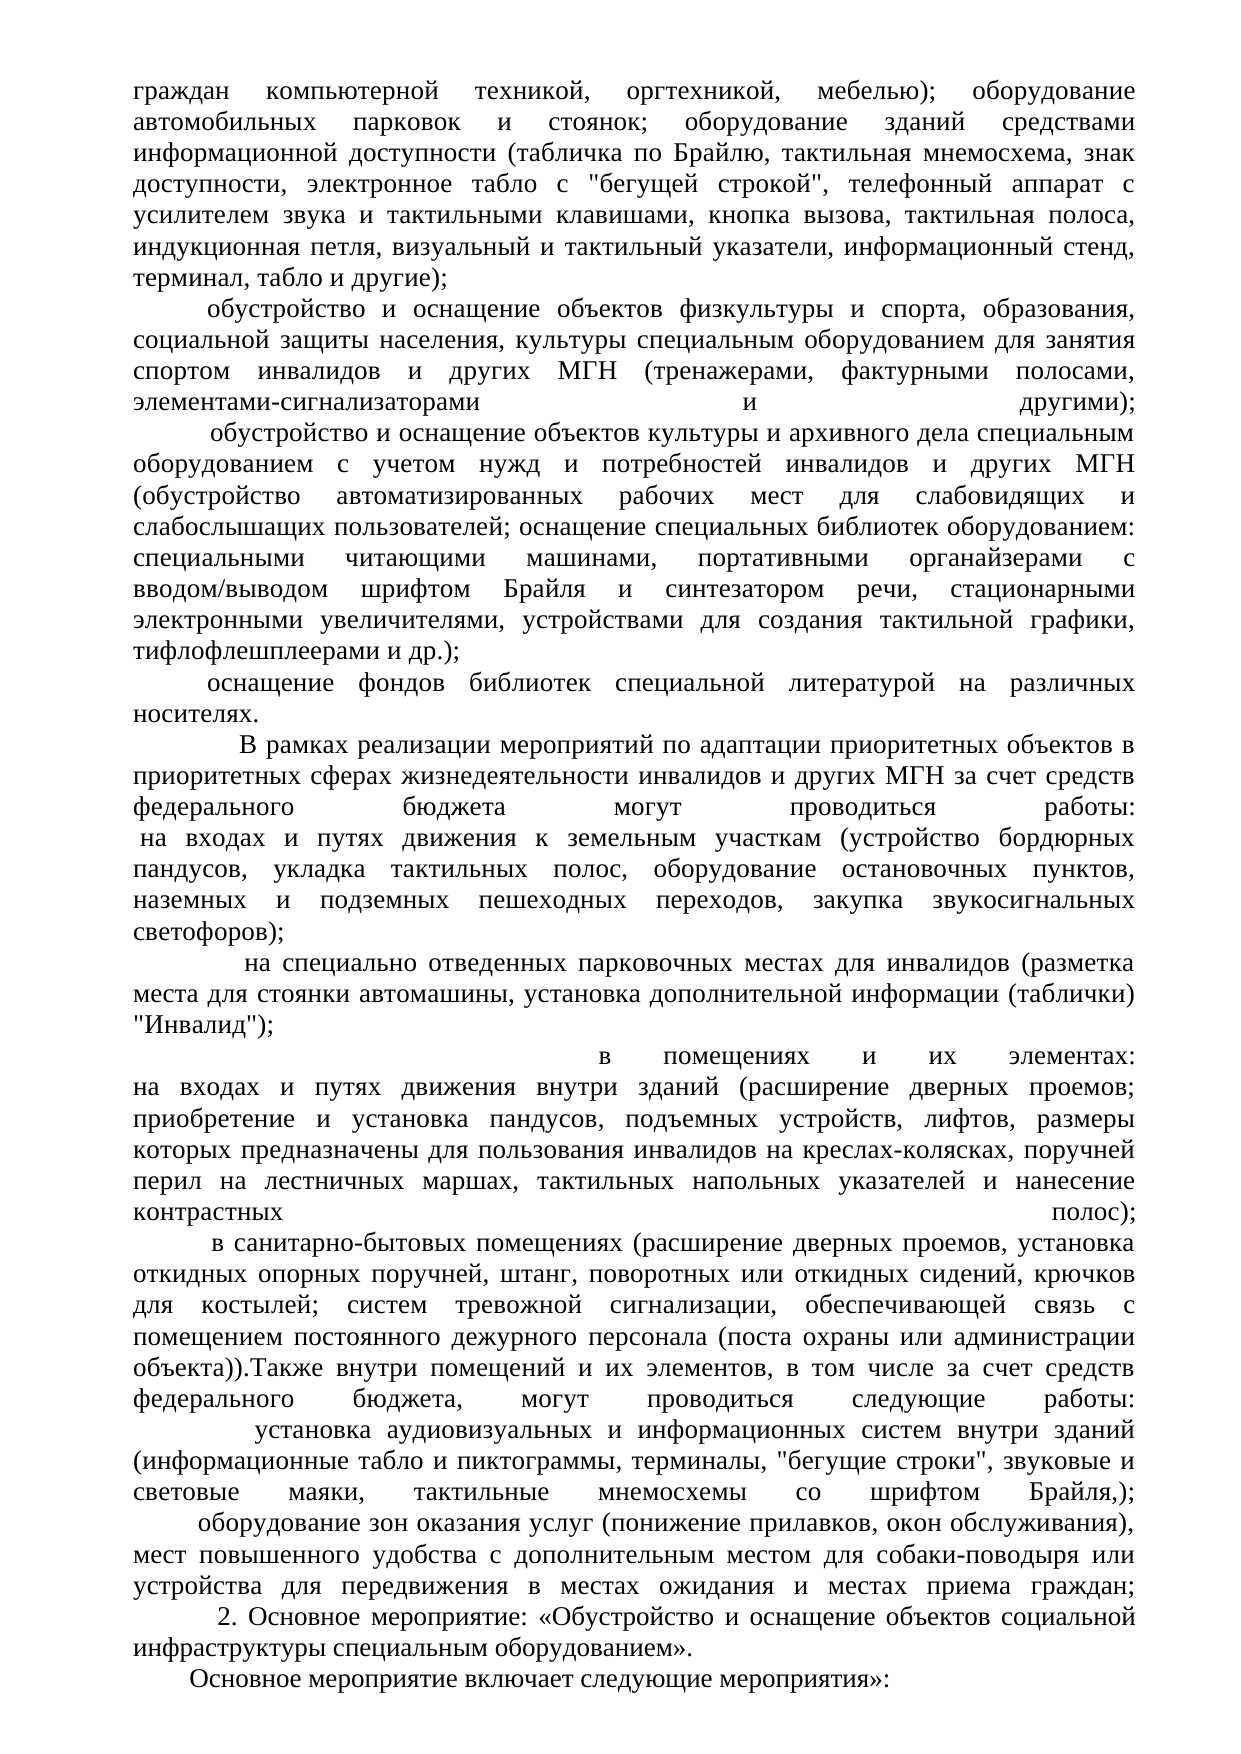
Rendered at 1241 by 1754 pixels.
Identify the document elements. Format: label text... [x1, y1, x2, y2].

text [133, 74, 1137, 292]
text Основное мероприятие включает следующие мероприятия»: [189, 1662, 1137, 1693]
text обустройство и оснащение объектов физкультуры и спорта, образования, социальной защиты населения, культуры специальным оборудованием для занятия спортом инвалидов и других МГН (тренажерами, фактурными полосами, элементами-сигнализаторами и другими); обустройство и оснащение объектов культуры и архивного дела специальным оборудованием с учетом нужд и потребностей инвалидов и других МГН (обустройство автоматизированных рабочих мест для слабовидящих и слабослышащих пользователей; оснащение специальных библиотек оборудованием: специальными читающими машинами, портативными органайзерами с вводом/выводом шрифтом Брайля и синтезатором речи, стационарными электронными увеличителями, устройствами для создания тактильной графики, тифлофлешплеерами и др.); [133, 292, 1137, 666]
text оснащение фондов библиотек специальной литературой на различных носителях. В рамках реализации мероприятий по адаптации приоритетных объектов в приоритетных сферах жизнедеятельности инвалидов и других МГН за счет средств федерального бюджета могут проводиться работы: на входах и путях движения к земельным участкам (устройство бордюрных пандусов, укладка тактильных полос, оборудование остановочных пунктов, наземных и подземных пешеходных переходов, закупка звукосигнальных светофоров); на специально отведенных парковочных местах для инвалидов (разметка места для стоянки автомашины, установка дополнительной информации (таблички) "Инвалид"); в помещениях и их элементах: на входах и путях движения внутри зданий (расширение дверных проемов; приобретение и установка пандусов, подъемных устройств, лифтов, размеры которых предназначены для пользования инвалидов на креслах-колясках, поручней перил на лестничных маршах, тактильных напольных указателей и нанесение контрастных полос); в санитарно-бытовых помещениях (расширение дверных проемов, установка откидных опорных поручней, штанг, поворотных или откидных сидений, крючков для костылей; систем тревожной сигнализации, обеспечивающей связь с помещением постоянного дежурного персонала (поста охраны или администрации объекта)).Также внутри помещений и их элементов, в том числе за счет средств федерального бюджета, могут проводиться следующие работы: установка аудиовизуальных и информационных систем внутри зданий (информационные табло и пиктограммы, терминалы, "бегущие строки", звуковые и световые маяки, тактильные мнемосхемы со шрифтом Брайля,); оборудование зон оказания услуг (понижение прилавков, окон обслуживания), мест повышенного удобства с дополнительным местом для собаки-поводыря или устройства для передвижения в местах ожидания и местах приема граждан; 2. Основное мероприятие: «Обустройство и оснащение объектов социальной инфраструктуры специальным оборудованием». [133, 666, 1137, 1662]
